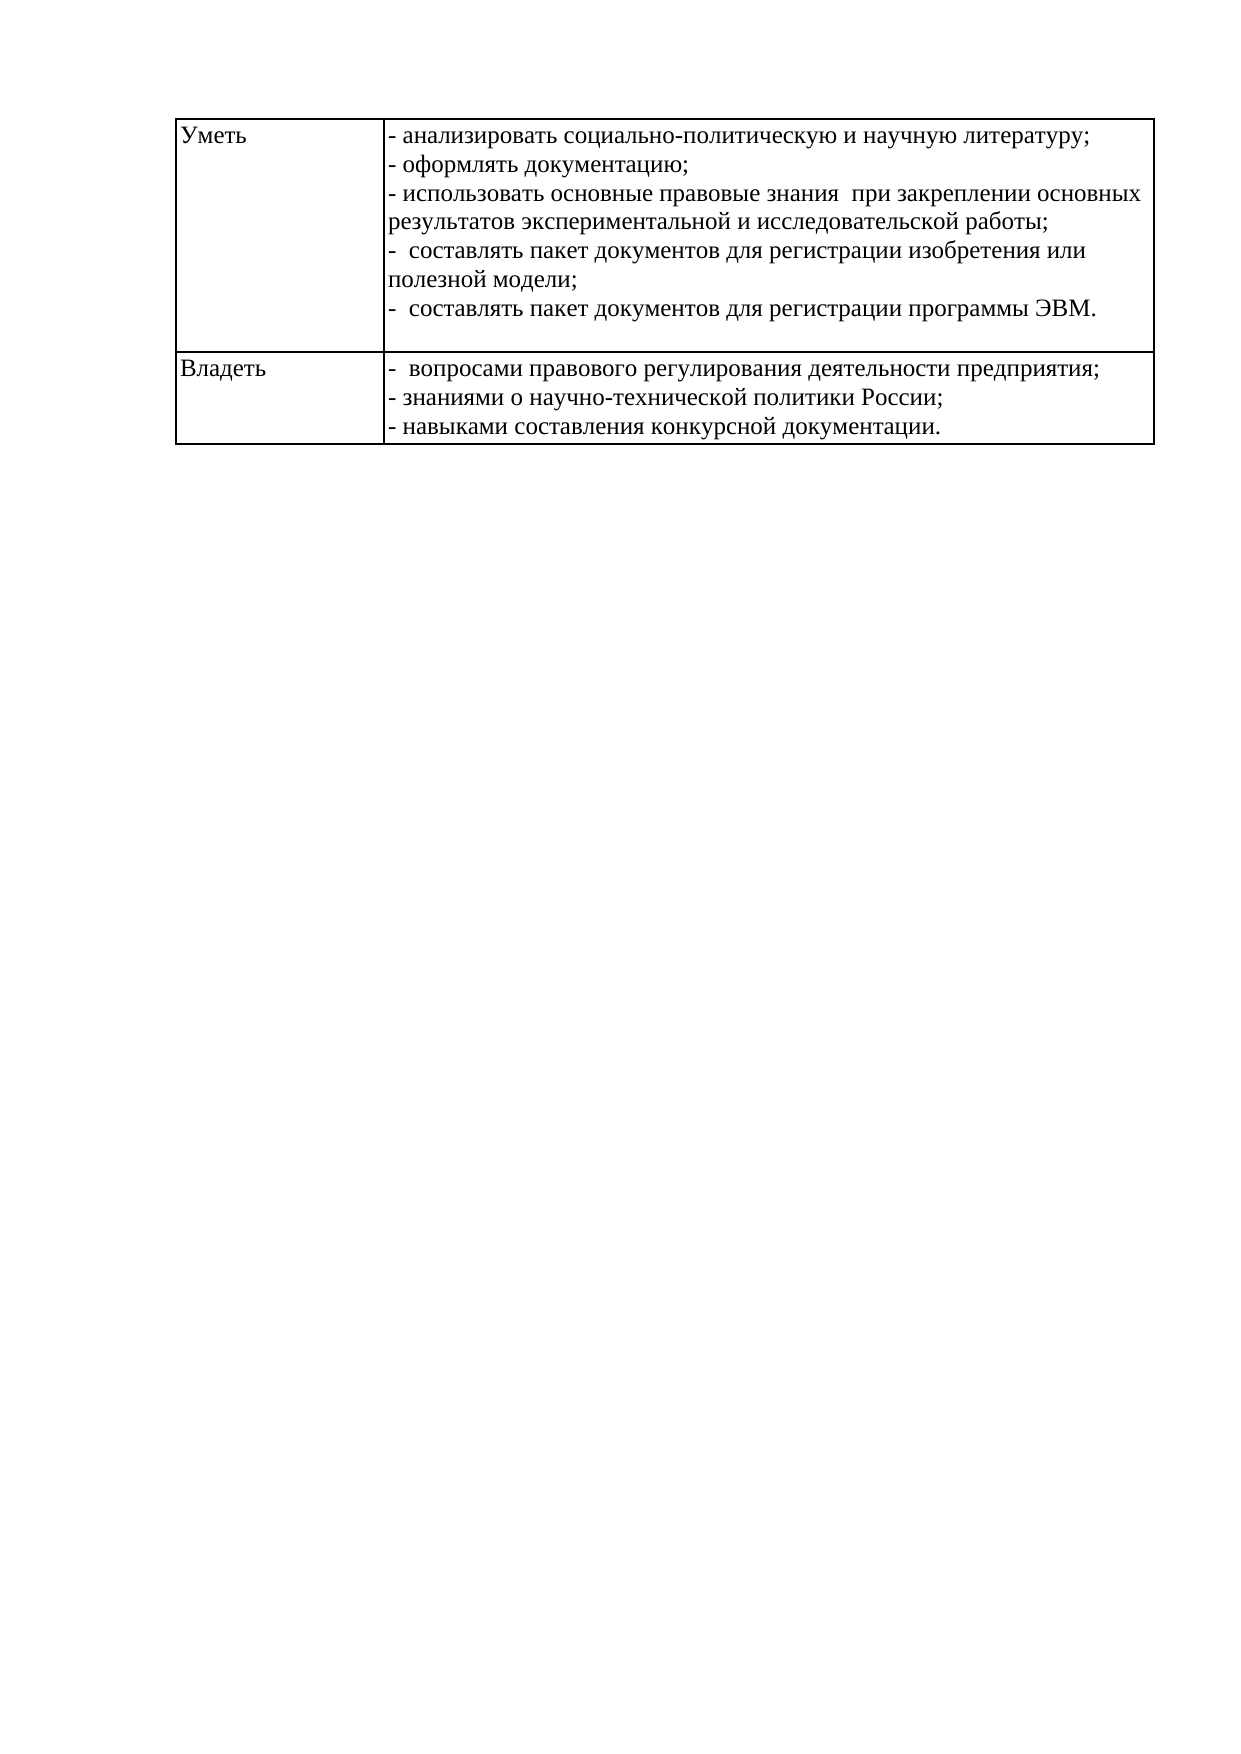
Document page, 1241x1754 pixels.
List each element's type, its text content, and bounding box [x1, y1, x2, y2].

table_header - анализировать социально-политическую и научную литературу; - оформлять документацию; - использовать основные правовые знания при закреплении основных результатов экспериментальной и исследовательской работы; - составлять пакет документов для регистрации изобретения или полезной модели; - составлять пакет документов для регистрации программы ЭВМ. [385, 120, 1153, 351]
table_header Уметь [177, 120, 383, 351]
table_cell - вопросами правового регулирования деятельности предприятия; - знаниями о научно-технической политики России; - навыками составления конкурсной документации. [385, 353, 1153, 443]
table_cell Владеть [177, 353, 383, 443]
